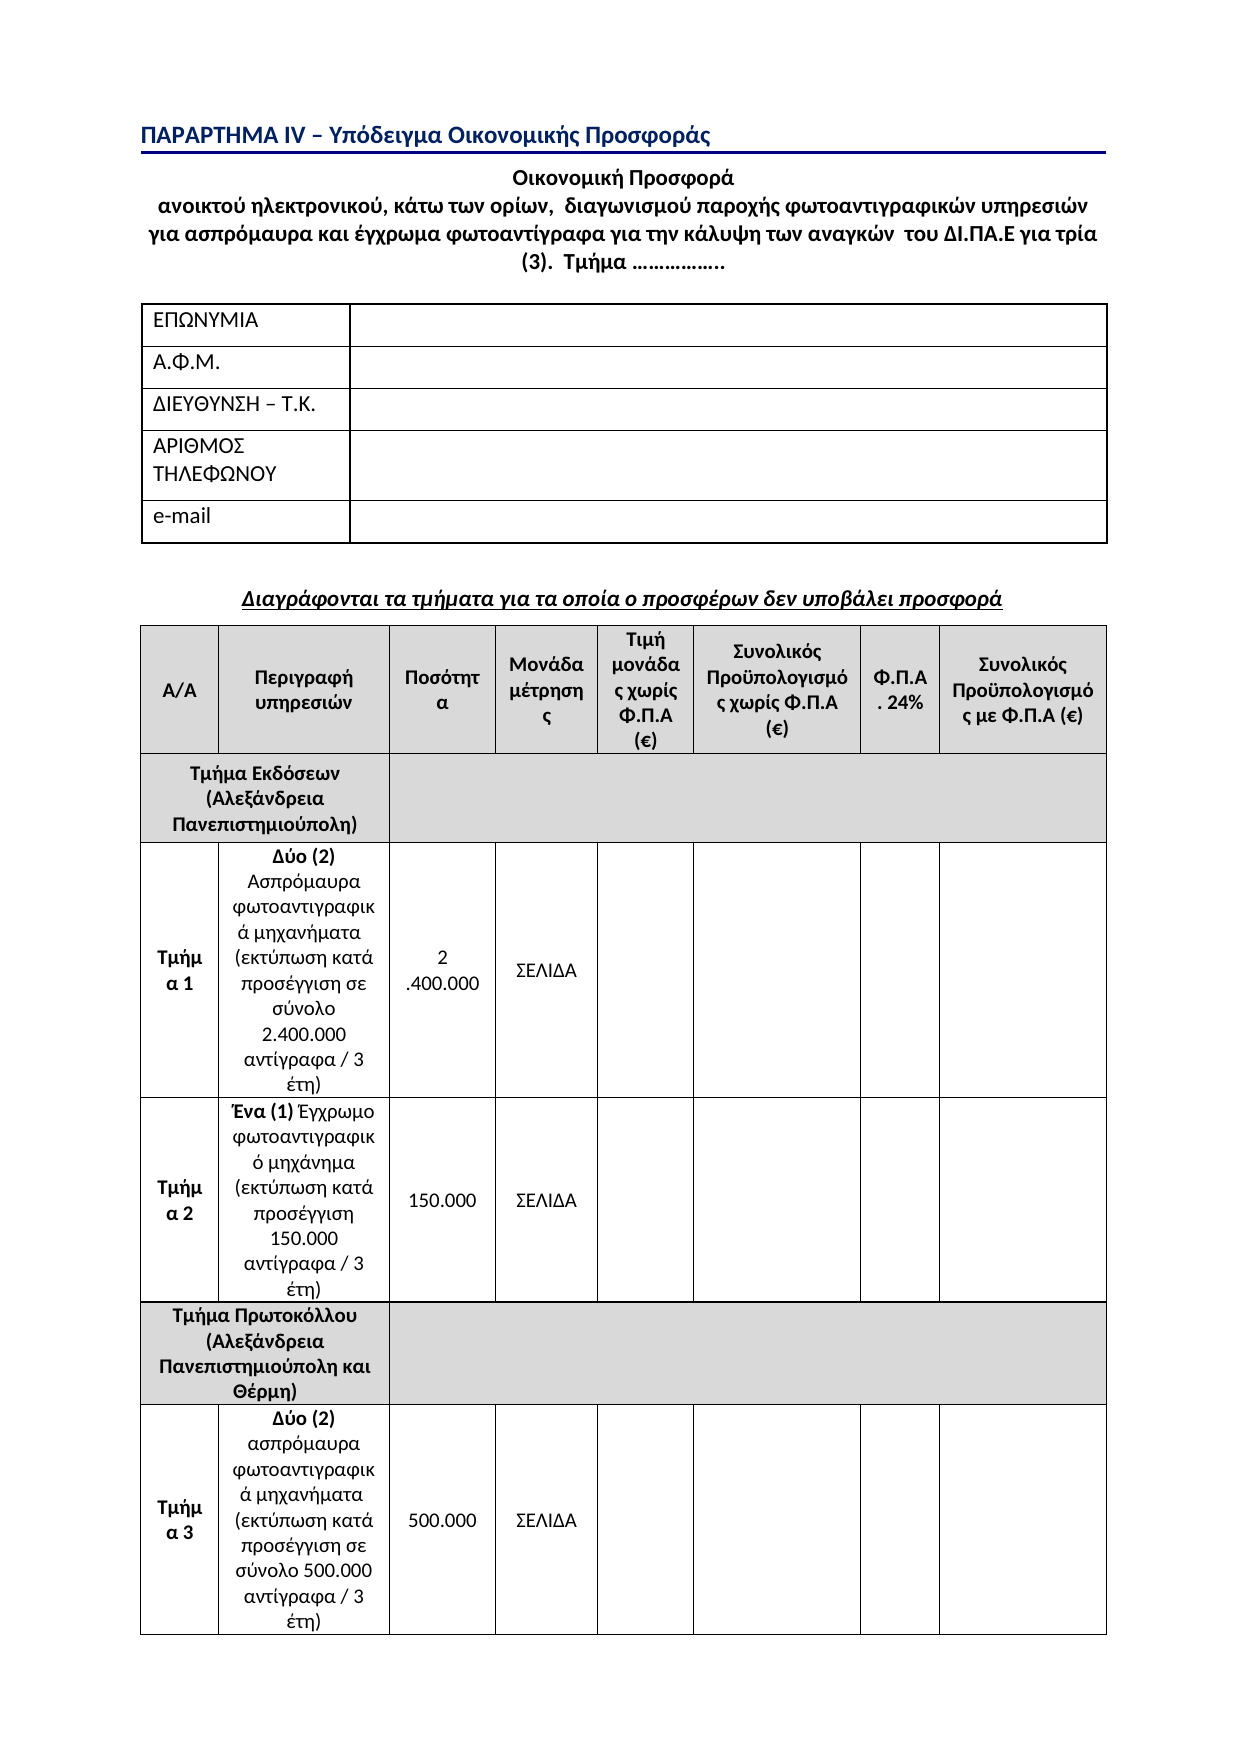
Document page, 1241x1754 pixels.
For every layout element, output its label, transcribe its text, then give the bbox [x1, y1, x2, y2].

table_cell Δύο (2) ασπρόμαυρα φωτοαντιγραφικά μηχανήματα (εκτύπωση κατά προσέγγιση σε σύνολο 500.000 αντίγραφα / 3 έτη) [219, 1405, 389, 1634]
table_cell [351, 431, 1106, 500]
table_cell Τμήμα 2 [141, 1098, 218, 1301]
table_header Συνολικός Προϋπολογισμός χωρίς Φ.Π.Α (€) [694, 626, 860, 753]
table_cell Δύο (2) Ασπρόμαυρα φωτοαντιγραφικά μηχανήματα (εκτύπωση κατά προσέγγιση σε σύνολο 2.400.000 αντίγραφα / 3 έτη) [219, 843, 389, 1097]
table_cell Τμήμα Πρωτοκόλλου (Αλεξάνδρεια Πανεπιστημιούπολη και Θέρμη) [141, 1303, 389, 1404]
table_cell [694, 843, 860, 1097]
table_cell Τμήμα 3 [141, 1405, 218, 1634]
table_cell [694, 1405, 860, 1634]
text ΠΑΡΑΡΤΗΜΑ ΙV – Υπόδειγμα Οικονομικής Προσφοράς [141, 119, 1106, 151]
table_cell [390, 754, 1106, 842]
table_cell 150.000 [390, 1098, 495, 1301]
table_cell [940, 1098, 1106, 1301]
table_cell [598, 1098, 693, 1301]
table_header Ποσότητα [390, 626, 495, 753]
table_header Συνολικός Προϋπολογισμός με Φ.Π.Α (€) [940, 626, 1106, 753]
table_cell [598, 1405, 693, 1634]
text Οικονομική Προσφορά [141, 163, 1106, 191]
table_header Περιγραφή υπηρεσιών [219, 626, 389, 753]
table_cell 500.000 [390, 1405, 495, 1634]
table_cell ΣΕΛΙΔΑ [496, 1098, 597, 1301]
table_cell [351, 389, 1106, 430]
table_cell [861, 1405, 939, 1634]
table_header Φ.Π.Α. 24% [861, 626, 939, 753]
table_cell ΔΙΕΥΘΥΝΣΗ – Τ.Κ. [143, 389, 349, 430]
table_cell [694, 1098, 860, 1301]
table_header Μονάδα μέτρησης [496, 626, 597, 753]
table_cell [351, 501, 1106, 542]
table_cell Τμήμα 1 [141, 843, 218, 1097]
table_cell 2.400.000 [390, 843, 495, 1097]
table_cell ΑΡΙΘΜΟΣ ΤΗΛΕΦΩΝΟΥ [143, 431, 349, 500]
table_cell [390, 1303, 1106, 1404]
text ανοικτού ηλεκτρονικού, κάτω των ορίων, διαγωνισμού παροχής φωτοαντιγραφικών υπηρεσιών για ασπρόμαυρα και έγχρωμα φωτοαντίγραφα για την κάλυψη των αναγκών του ΔΙ.ΠΑ.Ε για τρία (3). Τμήμα …………….. [141, 191, 1106, 275]
table_cell e-mail [143, 501, 349, 542]
table_cell Τμήμα Εκδόσεων (Αλεξάνδρεια Πανεπιστημιούπολη) [141, 754, 389, 842]
table_cell [940, 843, 1106, 1097]
table_cell [940, 1405, 1106, 1634]
table_header ΕΠΩΝΥΜΙΑ [143, 305, 349, 346]
table_cell [861, 1098, 939, 1301]
table_header [351, 305, 1106, 346]
table_cell Α.Φ.Μ. [143, 347, 349, 388]
table_cell ΣΕΛΙΔΑ [496, 843, 597, 1097]
table_cell [861, 843, 939, 1097]
table_header Τιμή μονάδας χωρίς Φ.Π.Α (€) [598, 626, 693, 753]
table_cell [598, 843, 693, 1097]
table_header Α/Α [141, 626, 218, 753]
table_cell ΣΕΛΙΔΑ [496, 1405, 597, 1634]
table_cell [351, 347, 1106, 388]
table_cell Ένα (1) Έγχρωμο φωτοαντιγραφικό μηχάνημα (εκτύπωση κατά προσέγγιση 150.000 αντίγραφα / 3 έτη) [219, 1098, 389, 1301]
text Διαγράφονται τα τμήματα για τα οποία ο προσφέρων δεν υποβάλει προσφορά [141, 584, 1106, 612]
